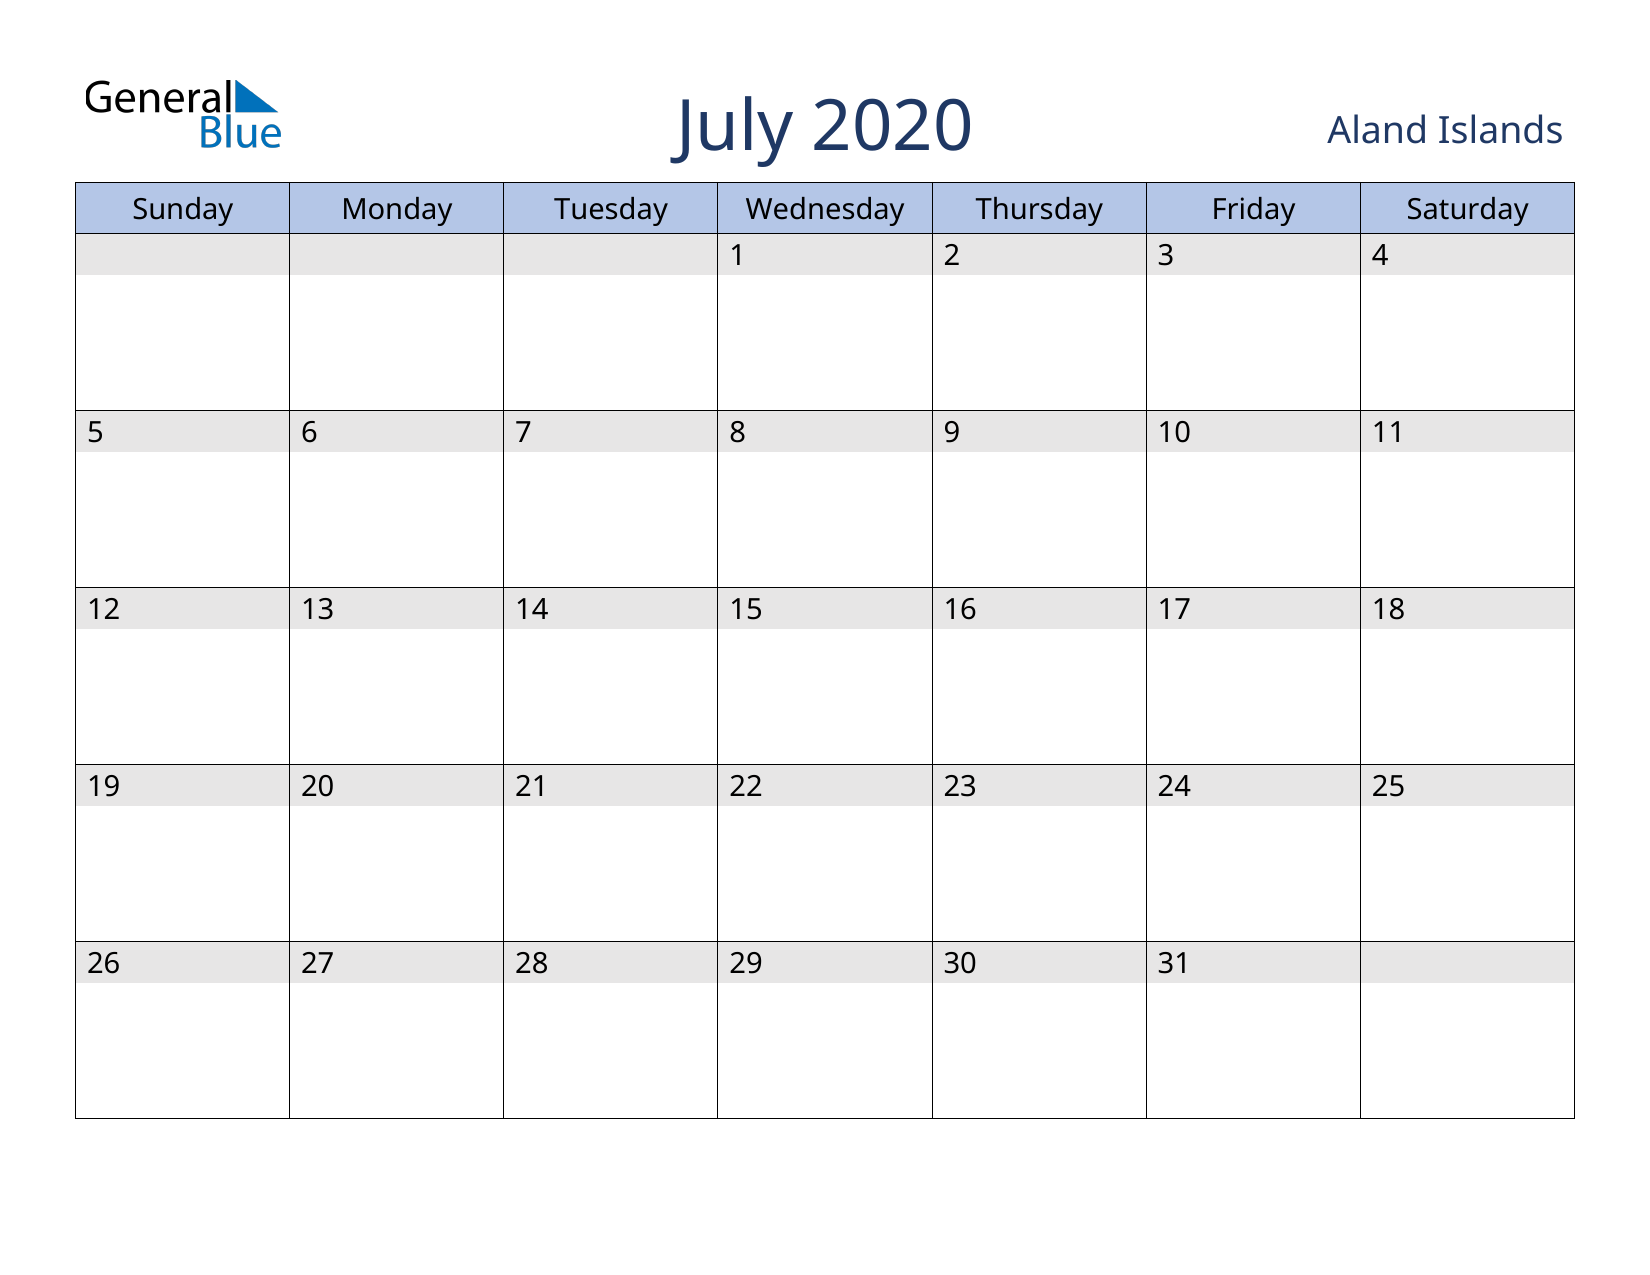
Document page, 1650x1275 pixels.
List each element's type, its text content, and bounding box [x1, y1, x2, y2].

table_header July 2020 [504, 75, 1146, 182]
table_cell [1147, 629, 1360, 764]
table_cell [504, 983, 717, 1118]
table_cell [1361, 806, 1574, 941]
table_cell 9 [933, 411, 1146, 452]
table_cell Saturday [1361, 183, 1574, 233]
table_cell [290, 275, 503, 410]
table_cell [290, 452, 503, 587]
table_cell [718, 629, 932, 764]
table_cell 31 [1147, 942, 1360, 983]
table_cell Friday [1147, 183, 1360, 233]
table_cell Wednesday [718, 183, 932, 233]
table_cell Monday [290, 183, 503, 233]
table_cell [76, 275, 289, 410]
table_cell [933, 275, 1146, 410]
table_cell [504, 452, 717, 587]
table_cell 27 [290, 942, 503, 983]
picture [86, 80, 281, 148]
table_cell 26 [76, 942, 289, 983]
table_cell 7 [504, 411, 717, 452]
table_cell [1361, 452, 1574, 587]
table_header [76, 75, 503, 182]
table_cell 10 [1147, 411, 1360, 452]
table_cell 22 [718, 765, 932, 806]
table_cell [718, 806, 932, 941]
table_cell [1361, 942, 1574, 983]
table_cell 4 [1361, 234, 1574, 275]
table_cell 13 [290, 588, 503, 629]
table_cell [504, 806, 717, 941]
table_cell [1361, 629, 1574, 764]
table_cell [290, 983, 503, 1118]
table_cell 12 [76, 588, 289, 629]
table_cell 3 [1147, 234, 1360, 275]
table_cell [718, 452, 932, 587]
table_cell [290, 234, 503, 275]
table_cell [933, 629, 1146, 764]
table_cell [504, 629, 717, 764]
table_cell [933, 983, 1146, 1118]
table_cell 18 [1361, 588, 1574, 629]
table_cell 1 [718, 234, 932, 275]
table_cell 24 [1147, 765, 1360, 806]
table_cell 29 [718, 942, 932, 983]
table_cell 16 [933, 588, 1146, 629]
table_cell Tuesday [504, 183, 717, 233]
table_cell 8 [718, 411, 932, 452]
table_cell [1147, 452, 1360, 587]
table_cell 5 [76, 411, 289, 452]
table_cell 30 [933, 942, 1146, 983]
table_cell [933, 452, 1146, 587]
table_cell [76, 452, 289, 587]
table_header Aland Islands [1146, 75, 1574, 182]
table_cell [76, 806, 289, 941]
table_cell 28 [504, 942, 717, 983]
table_cell [1147, 806, 1360, 941]
table_cell [76, 234, 289, 275]
table_cell 2 [933, 234, 1146, 275]
table_cell 19 [76, 765, 289, 806]
table_cell 23 [933, 765, 1146, 806]
table_cell [1147, 275, 1360, 410]
table_cell Thursday [933, 183, 1146, 233]
table_cell 21 [504, 765, 717, 806]
table_cell [76, 629, 289, 764]
table_cell 20 [290, 765, 503, 806]
table_cell 15 [718, 588, 932, 629]
table_cell [718, 983, 932, 1118]
table_cell 17 [1147, 588, 1360, 629]
table_cell 6 [290, 411, 503, 452]
table_cell [504, 275, 717, 410]
table_cell 14 [504, 588, 717, 629]
table_cell 11 [1361, 411, 1574, 452]
table_cell [933, 806, 1146, 941]
table_cell 25 [1361, 765, 1574, 806]
table_cell [76, 983, 289, 1118]
table_cell [1147, 983, 1360, 1118]
table_cell [504, 234, 717, 275]
table_cell [1361, 983, 1574, 1118]
table_cell [290, 806, 503, 941]
table_cell [290, 629, 503, 764]
table_cell [1361, 275, 1574, 410]
table_cell [718, 275, 932, 410]
table_cell Sunday [76, 183, 289, 233]
